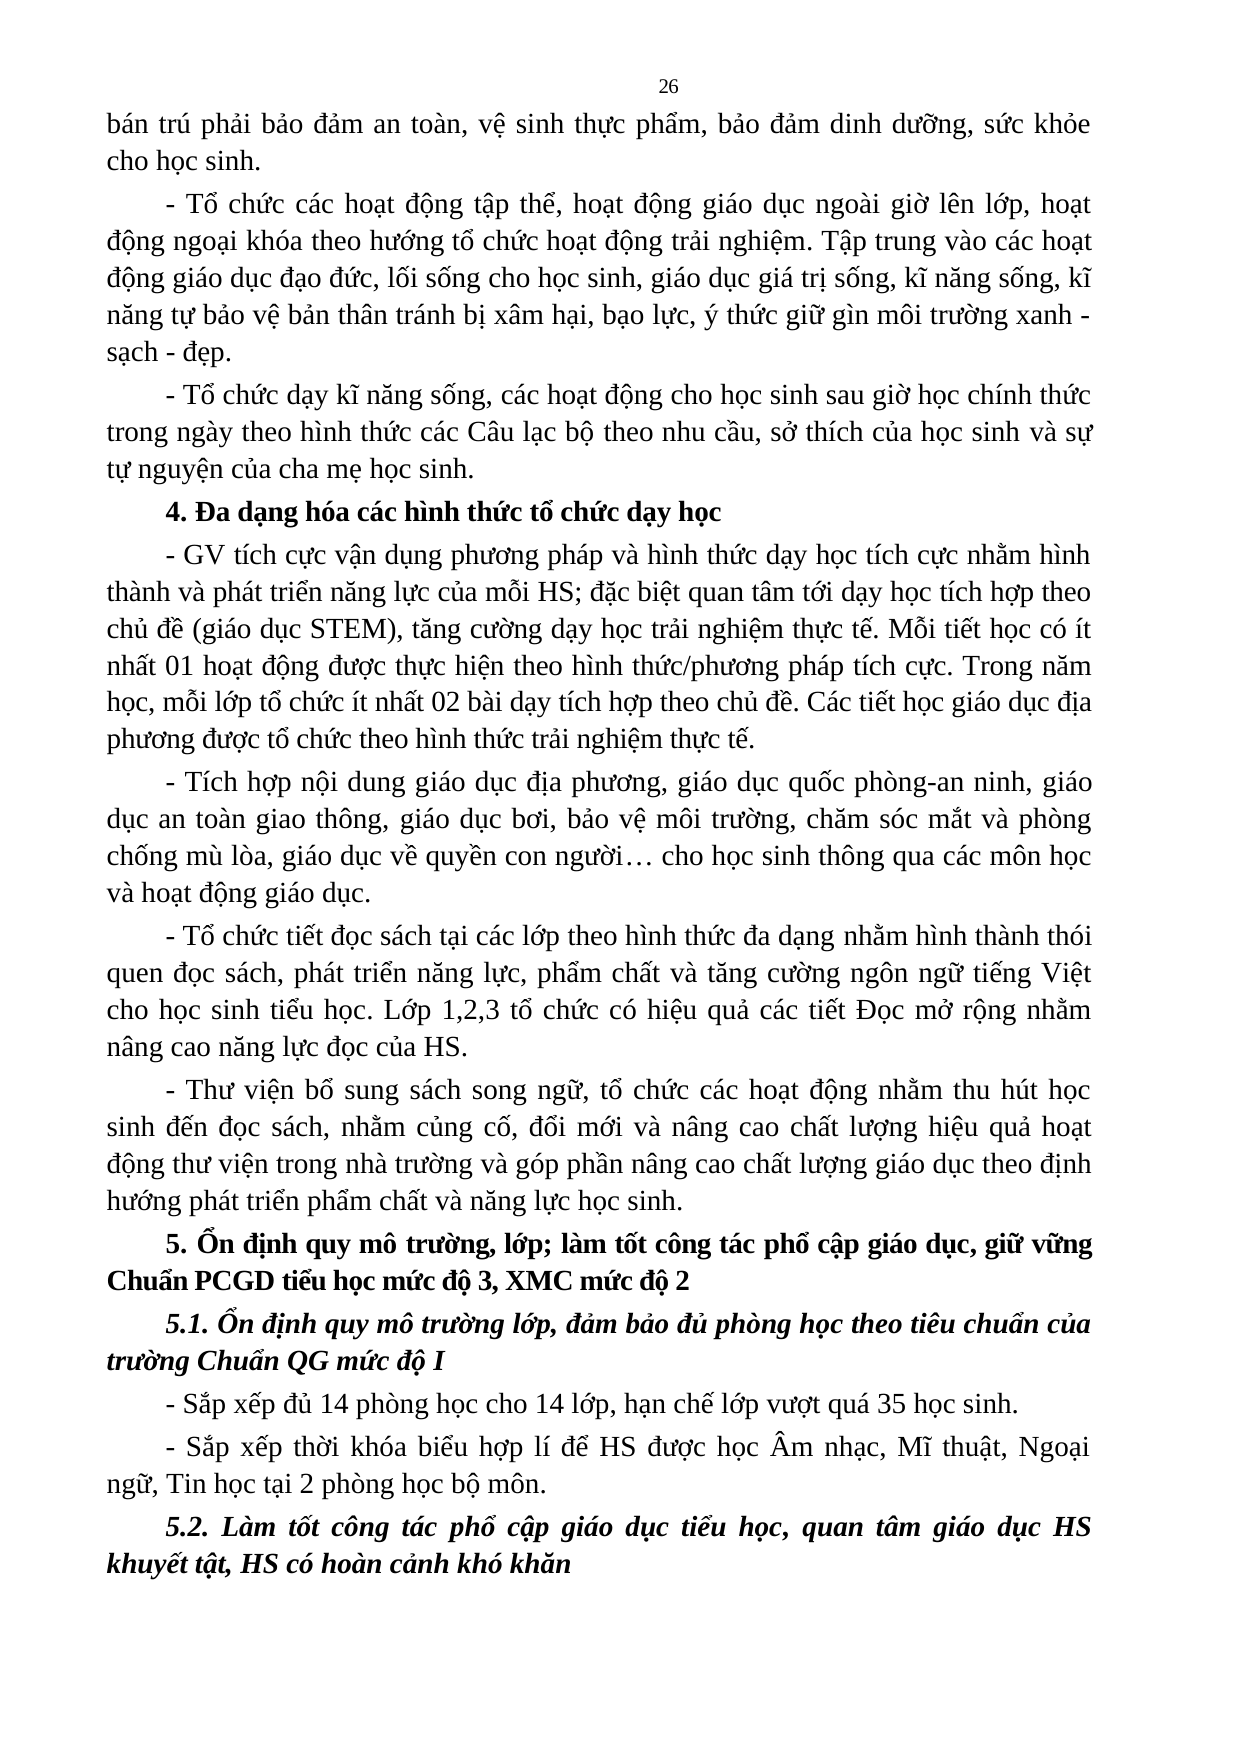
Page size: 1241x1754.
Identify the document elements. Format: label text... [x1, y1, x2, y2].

text 5. Ổn định quy mô trường, lớp; làm tốt công tác phổ cập giáo dục, giữ vững Chuẩn PCGD tiểu học mức độ 3, XMC mức độ 2 [106, 1226, 1092, 1296]
text - Tích hợp nội dung giáo dục địa phương, giáo dục quốc phòng-an ninh, giáo dục an toàn giao thông, giáo dục bơi, bảo vệ môi trường, chăm sóc mắt và phòng chống mù lòa, giáo dục về quyền con người… cho học sinh thông qua các môn học và hoạt động giáo dục. [106, 764, 1092, 909]
text 4. Đa dạng hóa các hình thức tổ chức dạy học [106, 494, 1092, 527]
text 5.2. Làm tốt công tác phổ cập giáo dục tiểu học, quan tâm giáo dục HS khuyết tật, HS có hoàn cảnh khó khăn [106, 1509, 1092, 1579]
text - Sắp xếp thời khóa biểu hợp lí để HS được học Âm nhạc, Mĩ thuật, Ngoại ngữ, Tin học tại 2 phòng học bộ môn. [106, 1429, 1092, 1499]
text - Sắp xếp đủ 14 phòng học cho 14 lớp, hạn chế lớp vượt quá 35 học sinh. [106, 1386, 1092, 1419]
text - Tổ chức các hoạt động tập thể, hoạt động giáo dục ngoài giờ lên lớp, hoạt động ngoại khóa theo hướng tổ chức hoạt động trải nghiệm. Tập trung vào các hoạt động giáo dục đạo đức, lối sống cho học sinh, giáo dục giá trị sống, kĩ năng sống, kĩ năng tự bảo vệ bản thân tránh bị xâm hại, bạo lực, ý thức giữ gìn môi trường xanh - sạch - đẹp. [106, 186, 1092, 367]
text - GV tích cực vận dụng phương pháp và hình thức dạy học tích cực nhằm hình thành và phát triển năng lực của mỗi HS; đặc biệt quan tâm tới dạy học tích hợp theo chủ đề (giáo dục STEM), tăng cường dạy học trải nghiệm thực tế. Mỗi tiết học có ít nhất 01 hoạt động được thực hiện theo hình thức/phương pháp tích cực. Trong năm học, mỗi lớp tổ chức ít nhất 02 bài dạy tích hợp theo chủ đề. Các tiết học giáo dục địa phương được tổ chức theo hình thức trải nghiệm thực tế. [106, 537, 1092, 755]
text - Tổ chức tiết đọc sách tại các lớp theo hình thức đa dạng nhằm hình thành thói quen đọc sách, phát triển năng lực, phẩm chất và tăng cường ngôn ngữ tiếng Việt cho học sinh tiểu học. Lớp 1,2,3 tổ chức có hiệu quả các tiết Đọc mở rộng nhằm nâng cao năng lực đọc của HS. [106, 918, 1092, 1062]
text - Thư viện bổ sung sách song ngữ, tổ chức các hoạt động nhằm thu hút học sinh đến đọc sách, nhằm củng cố, đổi mới và nâng cao chất lượng hiệu quả hoạt động thư viện trong nhà trường và góp phần nâng cao chất lượng giáo dục theo định hướng phát triển phẩm chất và năng lực học sinh. [106, 1072, 1092, 1216]
text 5.1. Ổn định quy mô trường lớp, đảm bảo đủ phòng học theo tiêu chuẩn của trường Chuẩn QG mức độ I [106, 1306, 1092, 1376]
text - Tổ chức dạy kĩ năng sống, các hoạt động cho học sinh sau giờ học chính thức trong ngày theo hình thức các Câu lạc bộ theo nhu cầu, sở thích của học sinh và sự tự nguyện của cha mẹ học sinh. [106, 377, 1092, 484]
